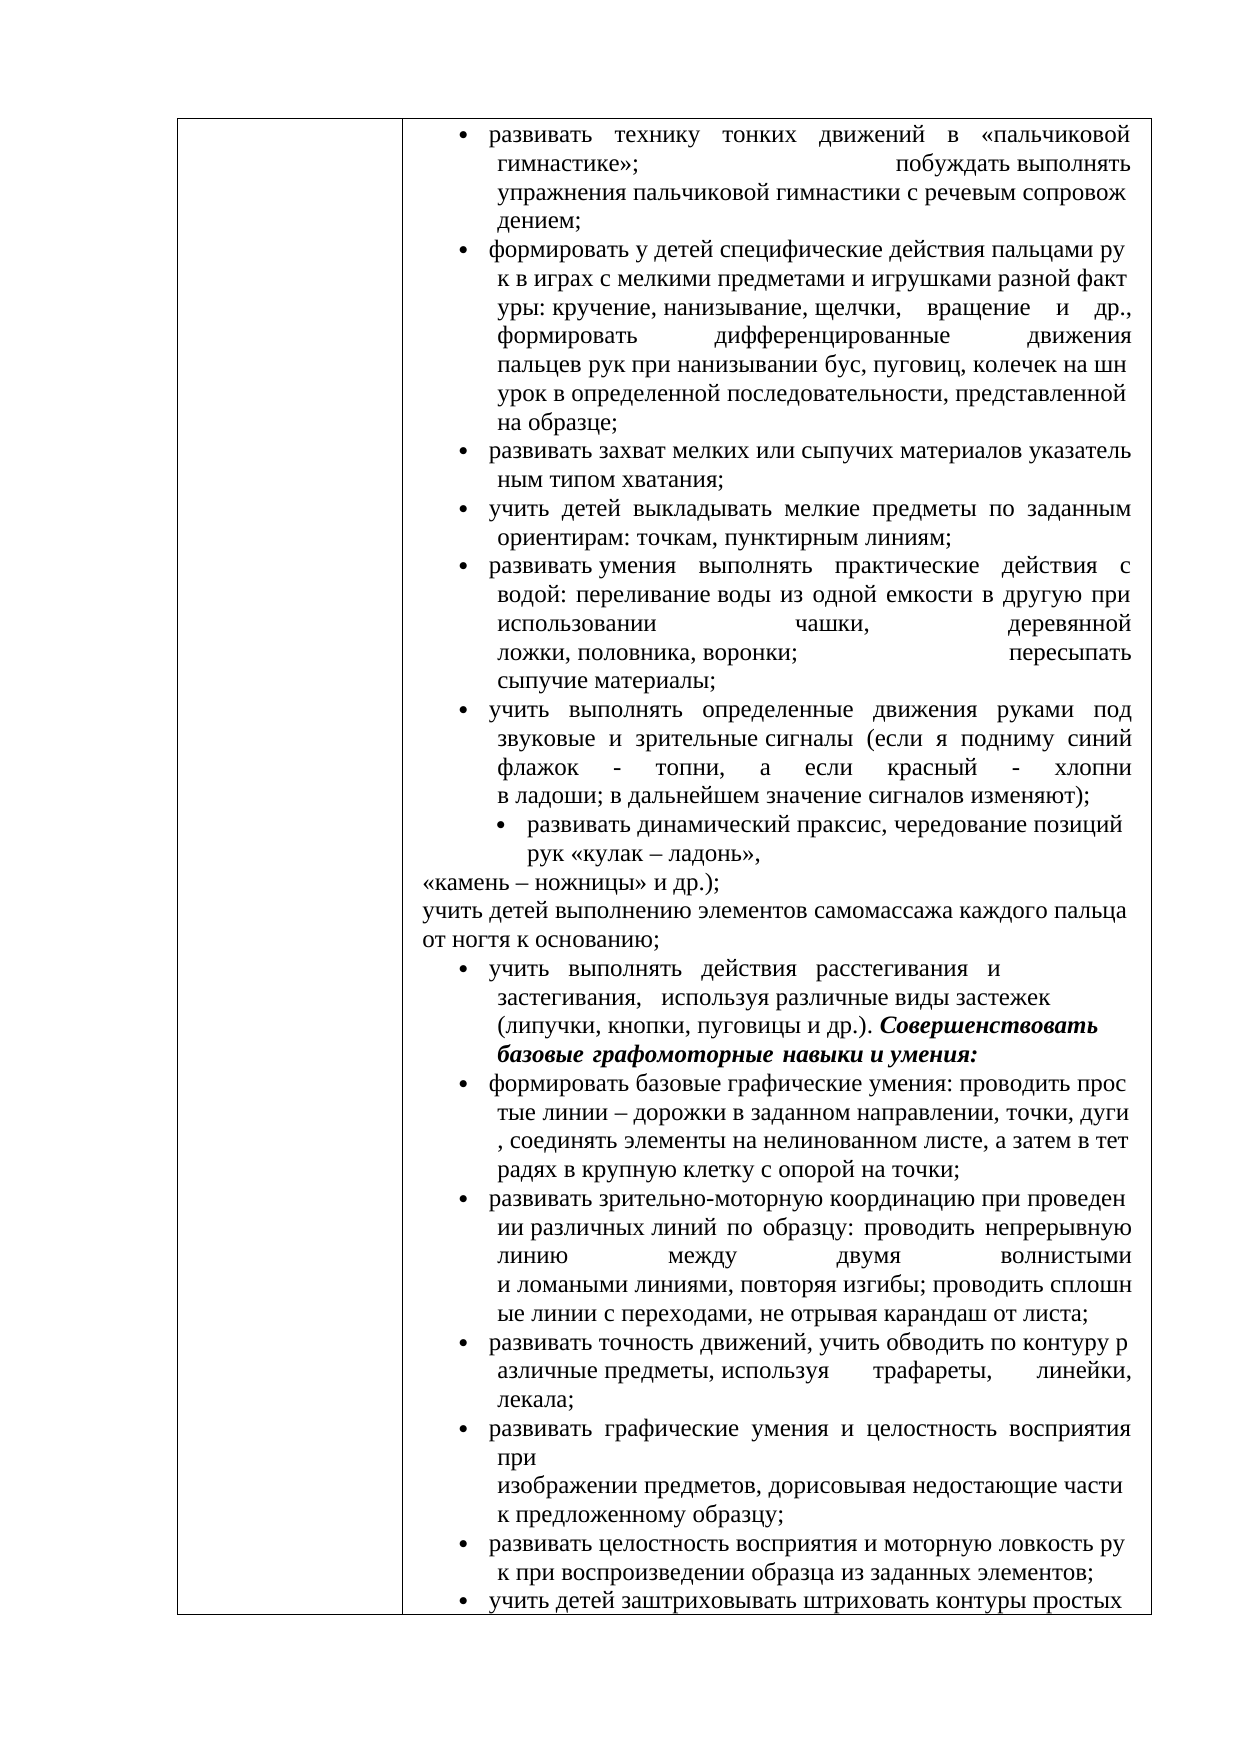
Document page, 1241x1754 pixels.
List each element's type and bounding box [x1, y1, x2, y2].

table_cell [178, 119, 402, 1614]
table_cell [403, 119, 1151, 1614]
